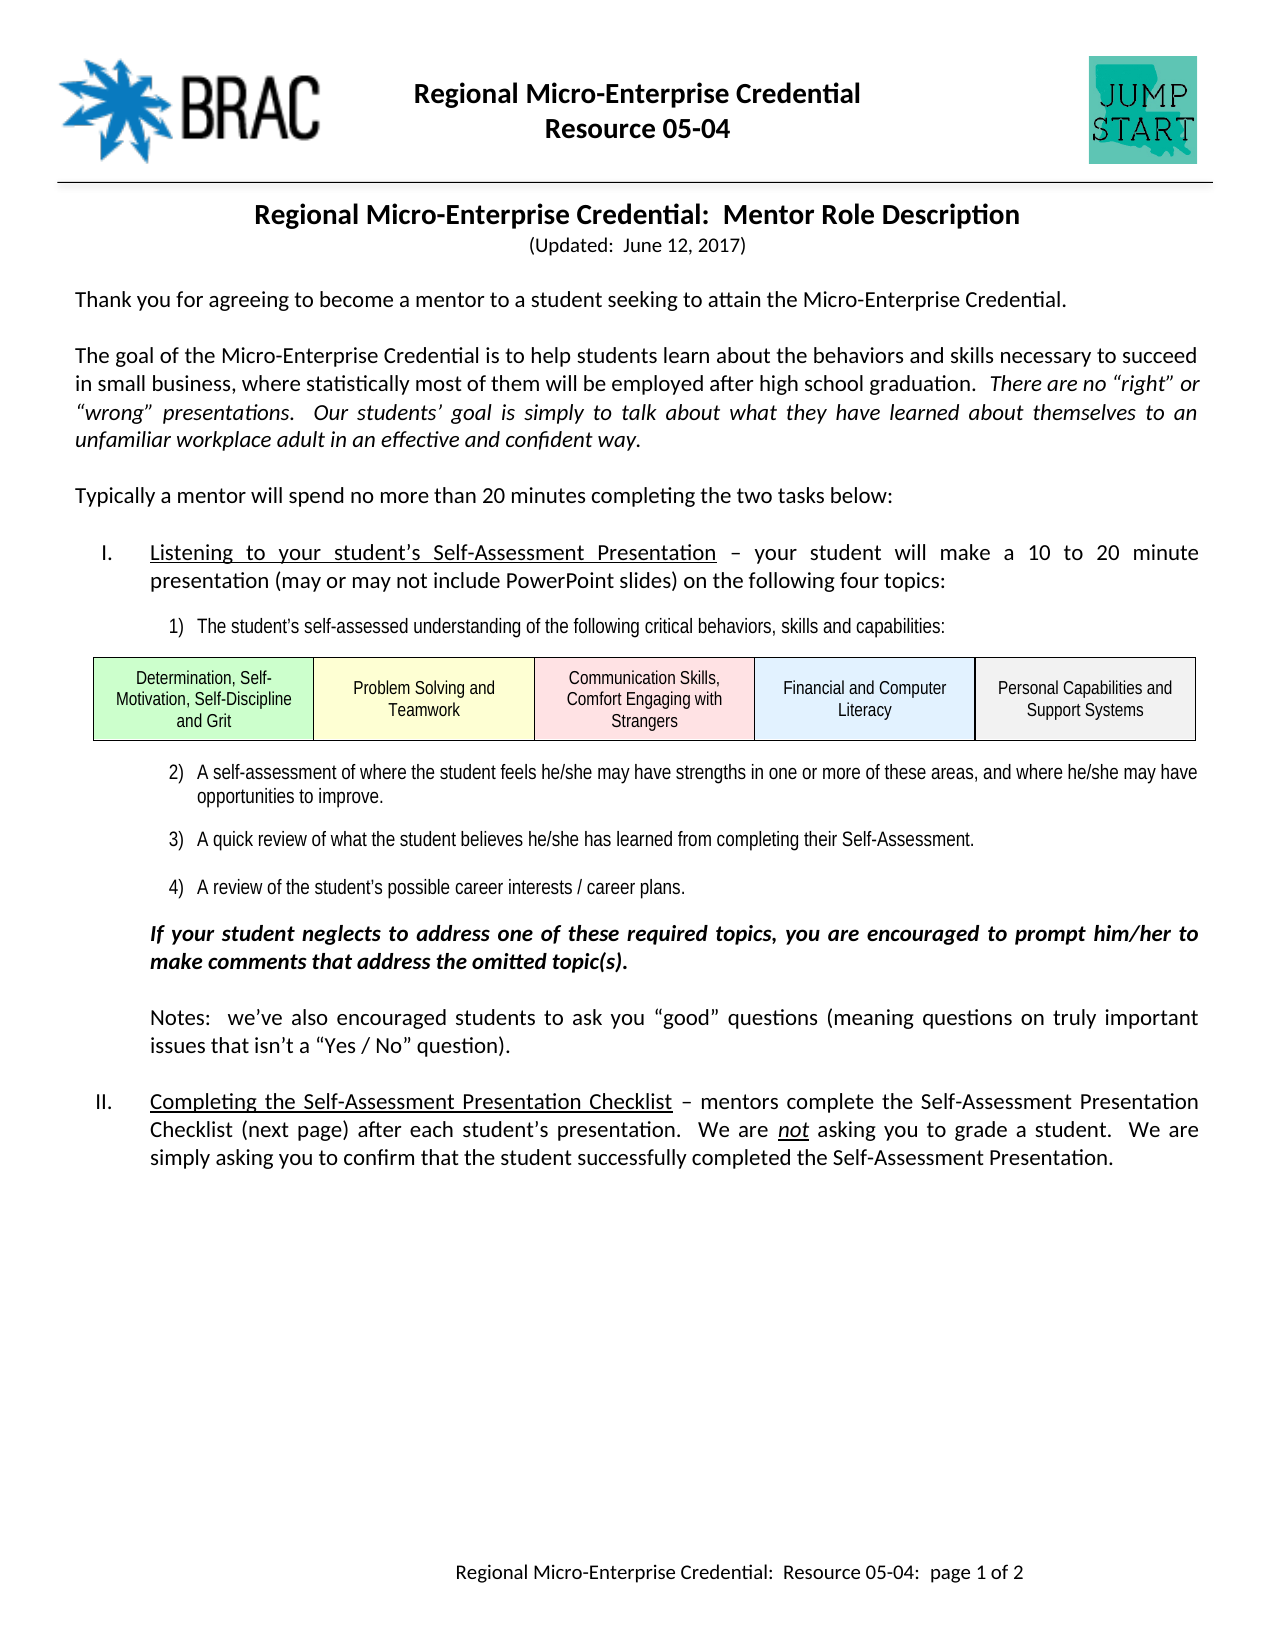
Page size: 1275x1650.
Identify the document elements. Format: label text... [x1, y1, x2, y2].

text The goal of the Micro-Enterprise Credential is to help students learn about the behaviors and skills necessary to succeed in small business, where statistically most of them will be employed after high school graduation. There are no “right” or “wrong” presentations. Our students’ goal is simply to talk about what they have learned about themselves to an unfamiliar workplace adult in an effective and confident way. [75, 342, 1200, 454]
text Notes: we’ve also encouraged students to ask you “good” questions (meaning questions on truly important issues that isn’t a “Yes / No” question). [150, 1003, 1200, 1059]
text 3) A quick review of what the student believes he/she has learned from completing their Self-Assessment. [169, 827, 1200, 851]
text Typically a mentor will spend no more than 20 minutes completing the two tasks below: [75, 482, 1200, 510]
table_header Communication Skills, Comfort Engaging with Strangers [535, 658, 754, 739]
text 1) The student’s self-assessed understanding of the following critical behaviors, skills and capabilities: [169, 614, 1200, 638]
table_header Financial and Computer Literacy [755, 658, 974, 739]
picture [56, 37, 339, 183]
text 4) A review of the student’s possible career interests / career plans. [169, 875, 1200, 899]
table_header Determination, Self-Motivation, Self-Discipline and Grit [94, 658, 313, 739]
table_header Personal Capabilities and Support Systems [976, 658, 1195, 739]
text (Updated: June 12, 2017) [75, 232, 1200, 257]
text If your student neglects to address one of these required topics, you are encouraged to prompt him/her to make comments that address the omitted topic(s). [150, 919, 1200, 975]
table_header Problem Solving and Teamwork [314, 658, 534, 739]
text Thank you for agreeing to become a mentor to a student seeking to attain the Micro-Enterprise Credential. [75, 286, 1200, 313]
list Listening to your student’s Self-Assessment Presentation – your student will make a 10 to 20 minute presentation (may or may not include PowerPoint slides) on the following four topics: [112, 538, 1200, 594]
list Completing the Self-Assessment Presentation Checklist – mentors complete the Self-Assessment Presentation Checklist (next page) after each student’s presentation. We are not asking you to grade a student. We are simply asking you to confirm that the student successfully completed the Self-Assessment Presentation. [112, 1087, 1200, 1171]
text Regional Micro-Enterprise Credential: Mentor Role Description [75, 196, 1200, 232]
picture [1088, 56, 1198, 164]
text 2) A self-assessment of where the student feels he/she may have strengths in one or more of these areas, and where he/she may have opportunities to improve. [169, 760, 1200, 808]
